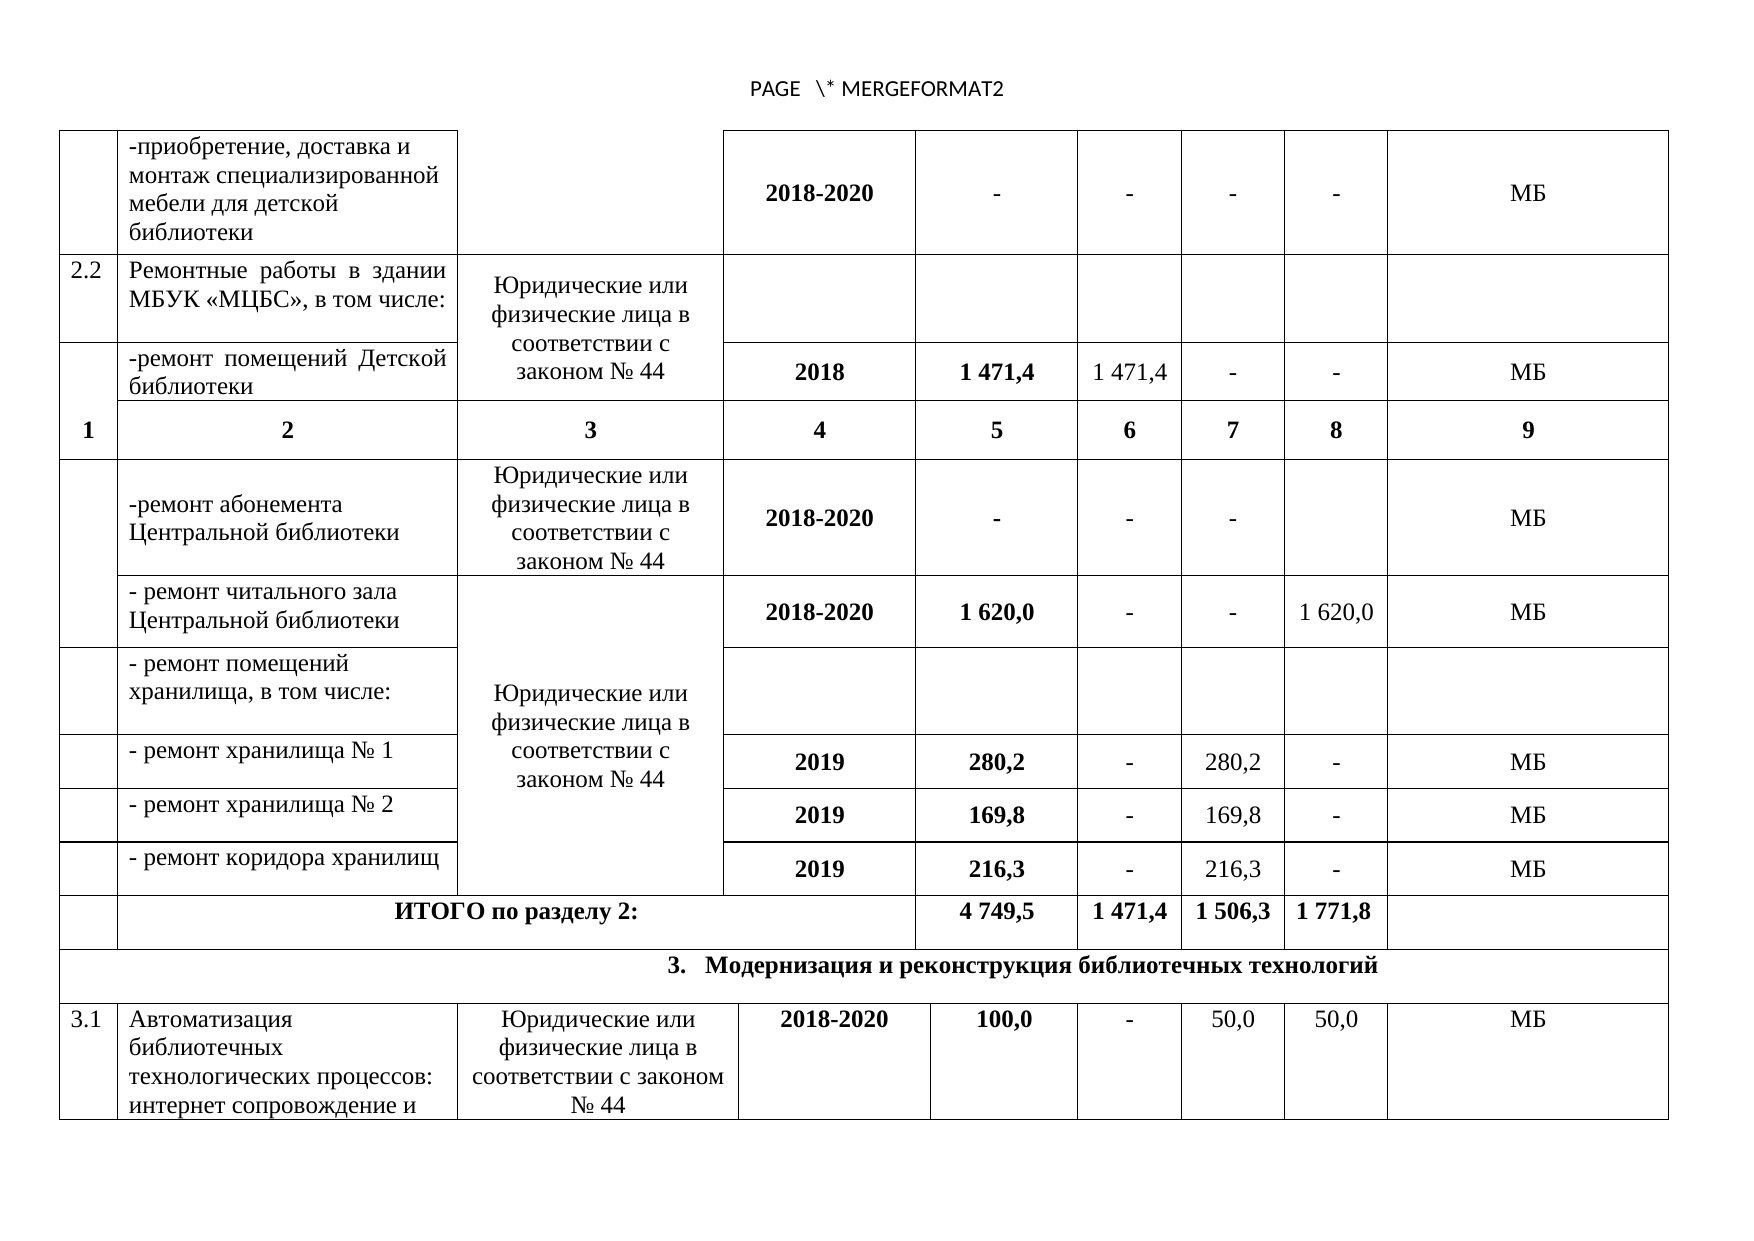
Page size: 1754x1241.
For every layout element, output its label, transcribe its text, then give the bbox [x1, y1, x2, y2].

table_cell 169,8 [916, 789, 1077, 841]
table_cell - ремонт хранилища № 2 [118, 789, 457, 841]
table_cell - ремонт помещений хранилища, в том числе: [118, 648, 457, 734]
table_cell -приобретение, доставка и монтаж специализированной мебели для детской библиотеки [118, 131, 457, 254]
table_cell 4 [724, 401, 915, 459]
table_cell - [1078, 789, 1181, 841]
table_cell 216,3 [916, 843, 1077, 895]
table_cell - [1078, 1004, 1181, 1119]
table_cell - [1078, 735, 1181, 788]
table_cell МБ [1388, 460, 1668, 575]
table_cell 216,3 [1182, 843, 1284, 895]
table_cell Модернизация и реконструкция библиотечных технологий [340, 950, 1668, 1003]
table_cell 2019 [724, 789, 915, 841]
table_cell 1 471,4 [1078, 896, 1181, 949]
table_cell 4 749,5 [916, 896, 1077, 949]
table_cell [1388, 648, 1668, 734]
table_cell [1285, 648, 1387, 734]
table_cell [916, 648, 1077, 734]
table_cell Юридические или физические лица в соответствии с законом № 44 [458, 460, 723, 575]
table_cell Юридические или физические лица в соответствии с законом № 44 [458, 255, 723, 400]
table_cell - [1078, 576, 1181, 647]
table_cell - [916, 460, 1077, 575]
table_cell [1078, 255, 1181, 342]
table_cell 50,0 [1285, 1004, 1387, 1119]
table_cell 2018-2020 [724, 460, 915, 575]
table_cell - [1078, 460, 1181, 575]
table_cell 2019 [724, 843, 915, 895]
table_cell 1 771,8 [1285, 896, 1387, 949]
table_cell 7 [1182, 401, 1284, 459]
table_cell - [1182, 343, 1284, 400]
table_cell Юридические или физические лица в соответствии с законом № 44 [458, 576, 723, 895]
table_cell - [916, 131, 1077, 254]
table_cell 1 [60, 343, 117, 459]
table_cell - [1078, 843, 1181, 895]
table_cell - ремонт хранилища № 1 [118, 735, 457, 788]
table_cell - [1285, 789, 1387, 841]
table_cell 2019 [724, 735, 915, 788]
table_cell [1285, 255, 1387, 342]
table_cell - [1285, 131, 1387, 254]
table_cell [60, 460, 117, 575]
table_cell ИТОГО по разделу 2: [118, 896, 915, 949]
table_cell [60, 896, 117, 949]
table_cell [60, 648, 117, 734]
table_cell [60, 950, 340, 1003]
table_cell 280,2 [916, 735, 1077, 788]
table_cell [1078, 648, 1181, 734]
table_cell [1388, 255, 1668, 342]
table_cell МБ [1388, 131, 1668, 254]
table_cell 169,8 [1182, 789, 1284, 841]
table_cell [60, 575, 117, 647]
table_cell 1 506,3 [1182, 896, 1284, 949]
table_cell [916, 255, 1077, 342]
table_cell [60, 789, 117, 841]
table_cell 3 [458, 401, 723, 459]
table_cell 2018 [724, 343, 915, 400]
table_cell [724, 255, 915, 342]
table_cell Ремонтные работы в здании МБУК «МЦБС», в том числе: [118, 255, 457, 342]
table_cell [60, 735, 117, 788]
table_cell 1 471,4 [916, 343, 1077, 400]
table_cell 3.1 [60, 1004, 117, 1119]
table_cell [1388, 896, 1668, 949]
table_cell 5 [916, 401, 1077, 459]
table_cell МБ [1388, 789, 1668, 841]
table_cell 8 [1285, 401, 1387, 459]
table_cell [1182, 648, 1284, 734]
table_cell 1 620,0 [1285, 576, 1387, 647]
table_cell [1182, 255, 1284, 342]
table_cell МБ [1388, 735, 1668, 788]
table_cell 2.2 [60, 255, 117, 342]
table_cell - [1182, 576, 1284, 647]
table_cell -ремонт абонемента Центральной библиотеки [118, 460, 457, 575]
table_cell 6 [1078, 401, 1181, 459]
table_cell 100,0 [931, 1004, 1077, 1119]
table_cell МБ [1388, 1004, 1668, 1119]
table_cell МБ [1388, 343, 1668, 400]
table_cell МБ [1388, 843, 1668, 895]
table_cell - ремонт коридора хранилищ [118, 843, 457, 895]
table_cell -ремонт помещений Детской библиотеки [118, 343, 457, 400]
table_cell - [1182, 460, 1284, 575]
table_cell 9 [1388, 401, 1668, 459]
table_cell - [1078, 131, 1181, 254]
table_cell - [1285, 343, 1387, 400]
table_cell - [1182, 131, 1284, 254]
table_cell 1 620,0 [916, 576, 1077, 647]
table_cell - [1285, 843, 1387, 895]
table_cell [458, 1004, 738, 1119]
table_cell 2 [118, 401, 457, 459]
table_cell 2018-2020 [724, 131, 915, 254]
table_cell МБ [1388, 576, 1668, 647]
table_cell 2018-2020 [739, 1004, 930, 1119]
table_cell [724, 648, 915, 734]
table_cell [60, 843, 117, 895]
table_cell 1 471,4 [1078, 343, 1181, 400]
table_cell - [1285, 735, 1387, 788]
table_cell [118, 1004, 457, 1119]
table_cell 50,0 [1182, 1004, 1284, 1119]
table_cell - ремонт читального зала Центральной библиотеки [118, 576, 457, 647]
table_cell [1285, 460, 1387, 575]
table_cell 280,2 [1182, 735, 1284, 788]
table_cell 2018-2020 [724, 576, 915, 647]
